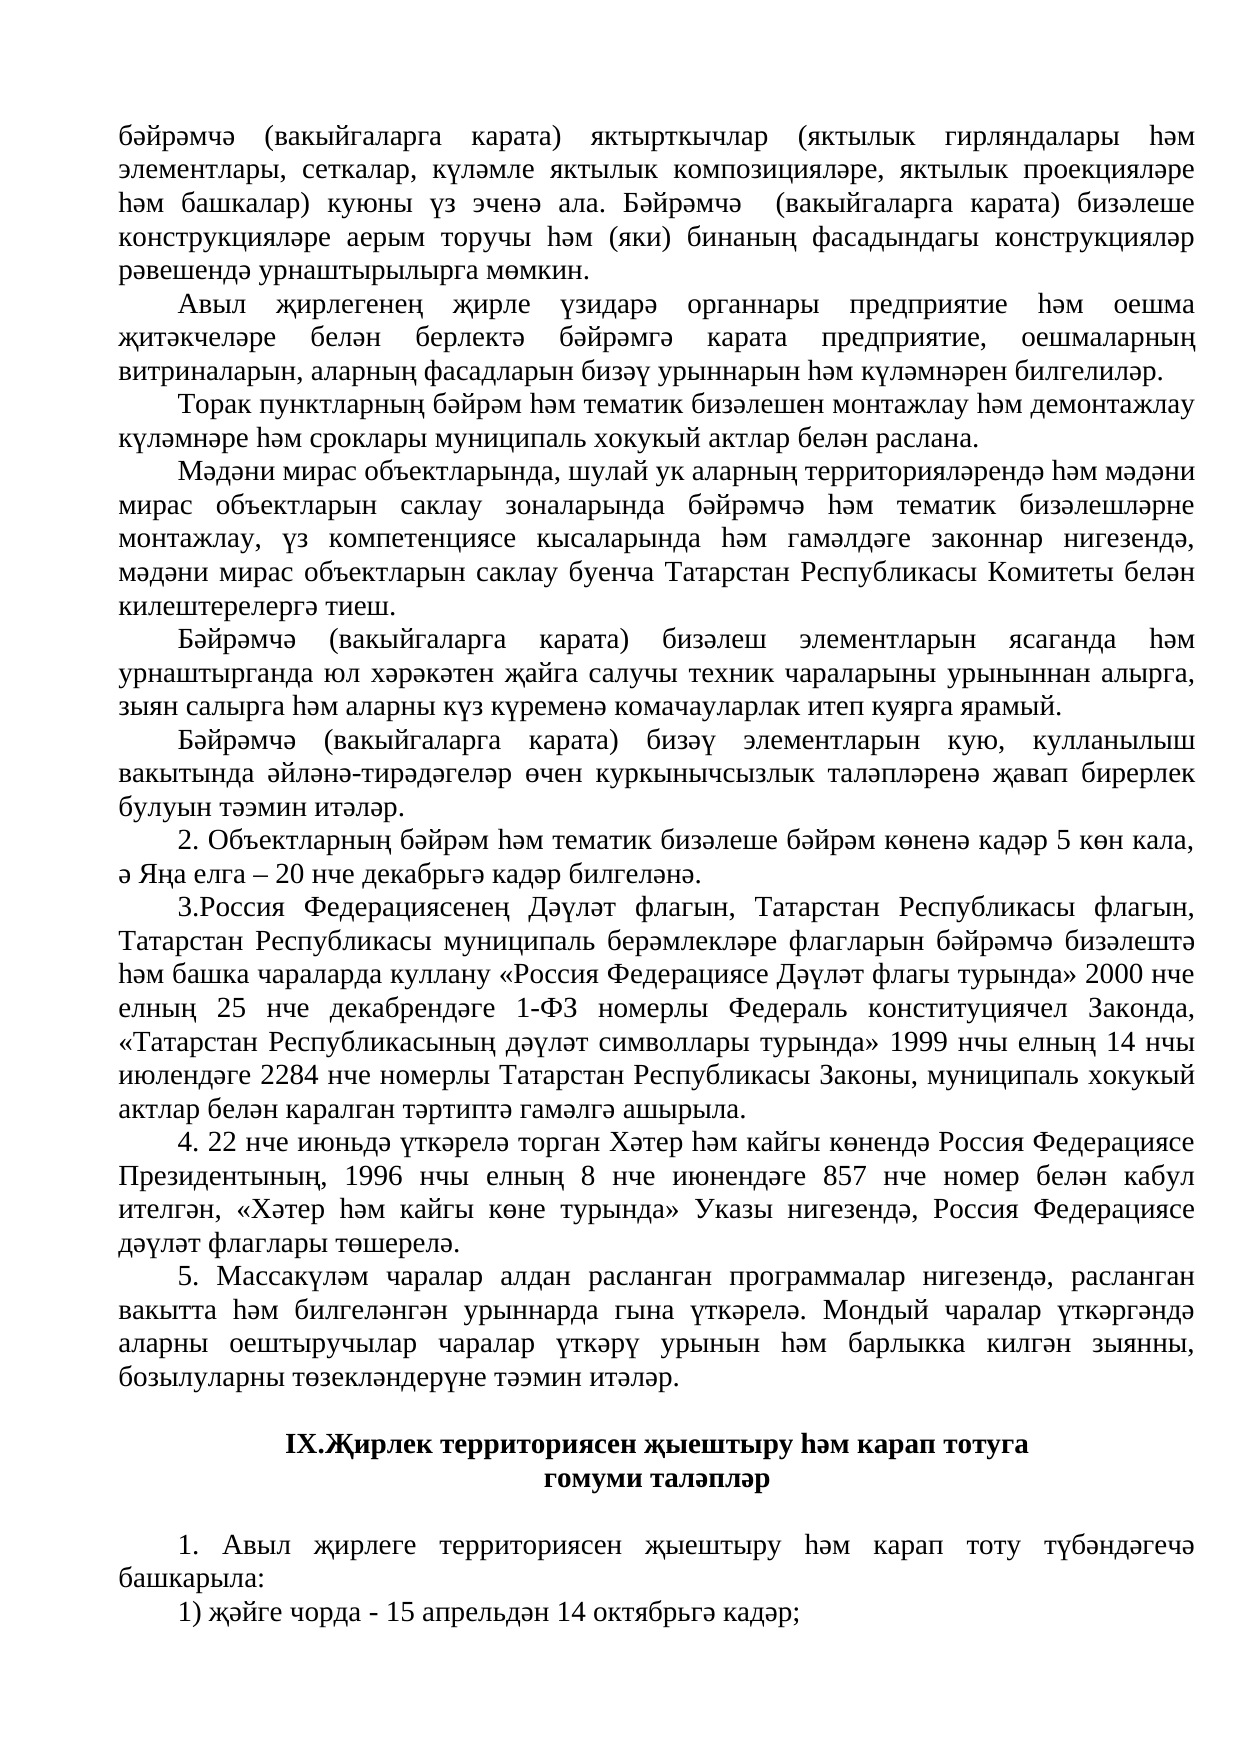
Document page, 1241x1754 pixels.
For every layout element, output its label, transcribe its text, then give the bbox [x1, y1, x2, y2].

text 4. 22 нче июньдә үткәрелә торган Хәтер һәм кайгы көнендә Россия Федерациясе Президентының, 1996 нчы елның 8 нче июнендәге 857 нче номер белән кабул ителгән, «Хәтер һәм кайгы көне турында» Указы нигезендә, Россия Федерациясе дәүләт флаглары төшерелә. [118, 1124, 1196, 1258]
text Авыл җирлегенең җирле үзидарә органнары предприятие һәм оешма җитәкчеләре белән берлектә бәйрәмгә карата предприятие, оешмаларның витриналарын, аларның фасадларын бизәү урыннарын һәм күләмнәрен билгелиләр. [118, 286, 1196, 386]
text Бәйрәмчә (вакыйгаларга карата) бизәү элементларын кую, кулланылыш вакытында әйләнә-тирәдәгеләр өчен куркынычсызлык таләпләренә җавап бирерлек булуын тәэмин итәләр. [118, 722, 1196, 822]
text гомуми таләпләр [118, 1460, 1196, 1493]
text Мәдәни мирас объектларында, шулай ук аларның территорияләрендә һәм мәдәни мирас объектларын саклау зоналарында бәйрәмчә һәм тематик бизәлешләрне монтажлау, үз компетенциясе кысаларында һәм гамәлдәге законнар нигезендә, мәдәни мирас объектларын саклау буенча Татарстан Республикасы Комитеты белән килештерелергә тиеш. [118, 453, 1196, 621]
text 1. Авыл җирлеге территориясен җыештыру һәм карап тоту түбәндәгечә башкарыла: [118, 1527, 1196, 1594]
text 5. Массакүләм чаралар алдан расланган программалар нигезендә, расланган вакытта һәм билгеләнгән урыннарда гына үткәрелә. Мондый чаралар үткәргәндә аларны оештыручылар чаралар үткәрү урынын һәм барлыкка килгән зыянны, бозылуларны төзекләндерүне тәэмин итәләр. [118, 1258, 1196, 1393]
text Бәйрәмчә (вакыйгаларга карата) бизәлеш элементларын ясаганда һәм урнаштырганда юл хәрәкәтен җайга салучы техник чараларыны урыныннан алырга, зыян салырга һәм аларны күз күременә комачауларлак итеп куярга ярамый. [118, 621, 1196, 722]
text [118, 118, 1196, 286]
text 2. Объектларның бәйрәм һәм тематик бизәлеше бәйрәм көненә кадәр 5 көн кала, ә Яңа елга – 20 нче декабрьгә кадәр билгеләнә. [118, 822, 1196, 889]
text 3.Россия Федерациясенең Дәүләт флагын, Татарстан Республикасы флагын, Татарстан Республикасы муниципаль берәмлекләре флагларын бәйрәмчә бизәлештә һәм башка чараларда куллану «Россия Федерациясе Дәүләт флагы турында» 2000 нче елның 25 нче декабрендәге 1-ФЗ номерлы Федераль конституциячел Законда, «Татарстан Республикасының дәүләт символлары турында» 1999 нчы елның 14 нчы июлендәге 2284 нче номерлы Татарстан Республикасы Законы, муниципаль хокукый актлар белән каралган тәртиптә гамәлгә ашырыла. [118, 889, 1196, 1124]
text Торак пунктларның бәйрәм һәм тематик бизәлешен монтажлау һәм демонтажлау күләмнәре һәм сроклары муниципаль хокукый актлар белән раслана. [118, 386, 1196, 453]
text IX.Җирлек территориясен җыештыру һәм карап тотуга [118, 1426, 1196, 1460]
text 1) җәйге чорда - 15 апрельдән 14 октябрьгә кадәр; [118, 1594, 1196, 1627]
